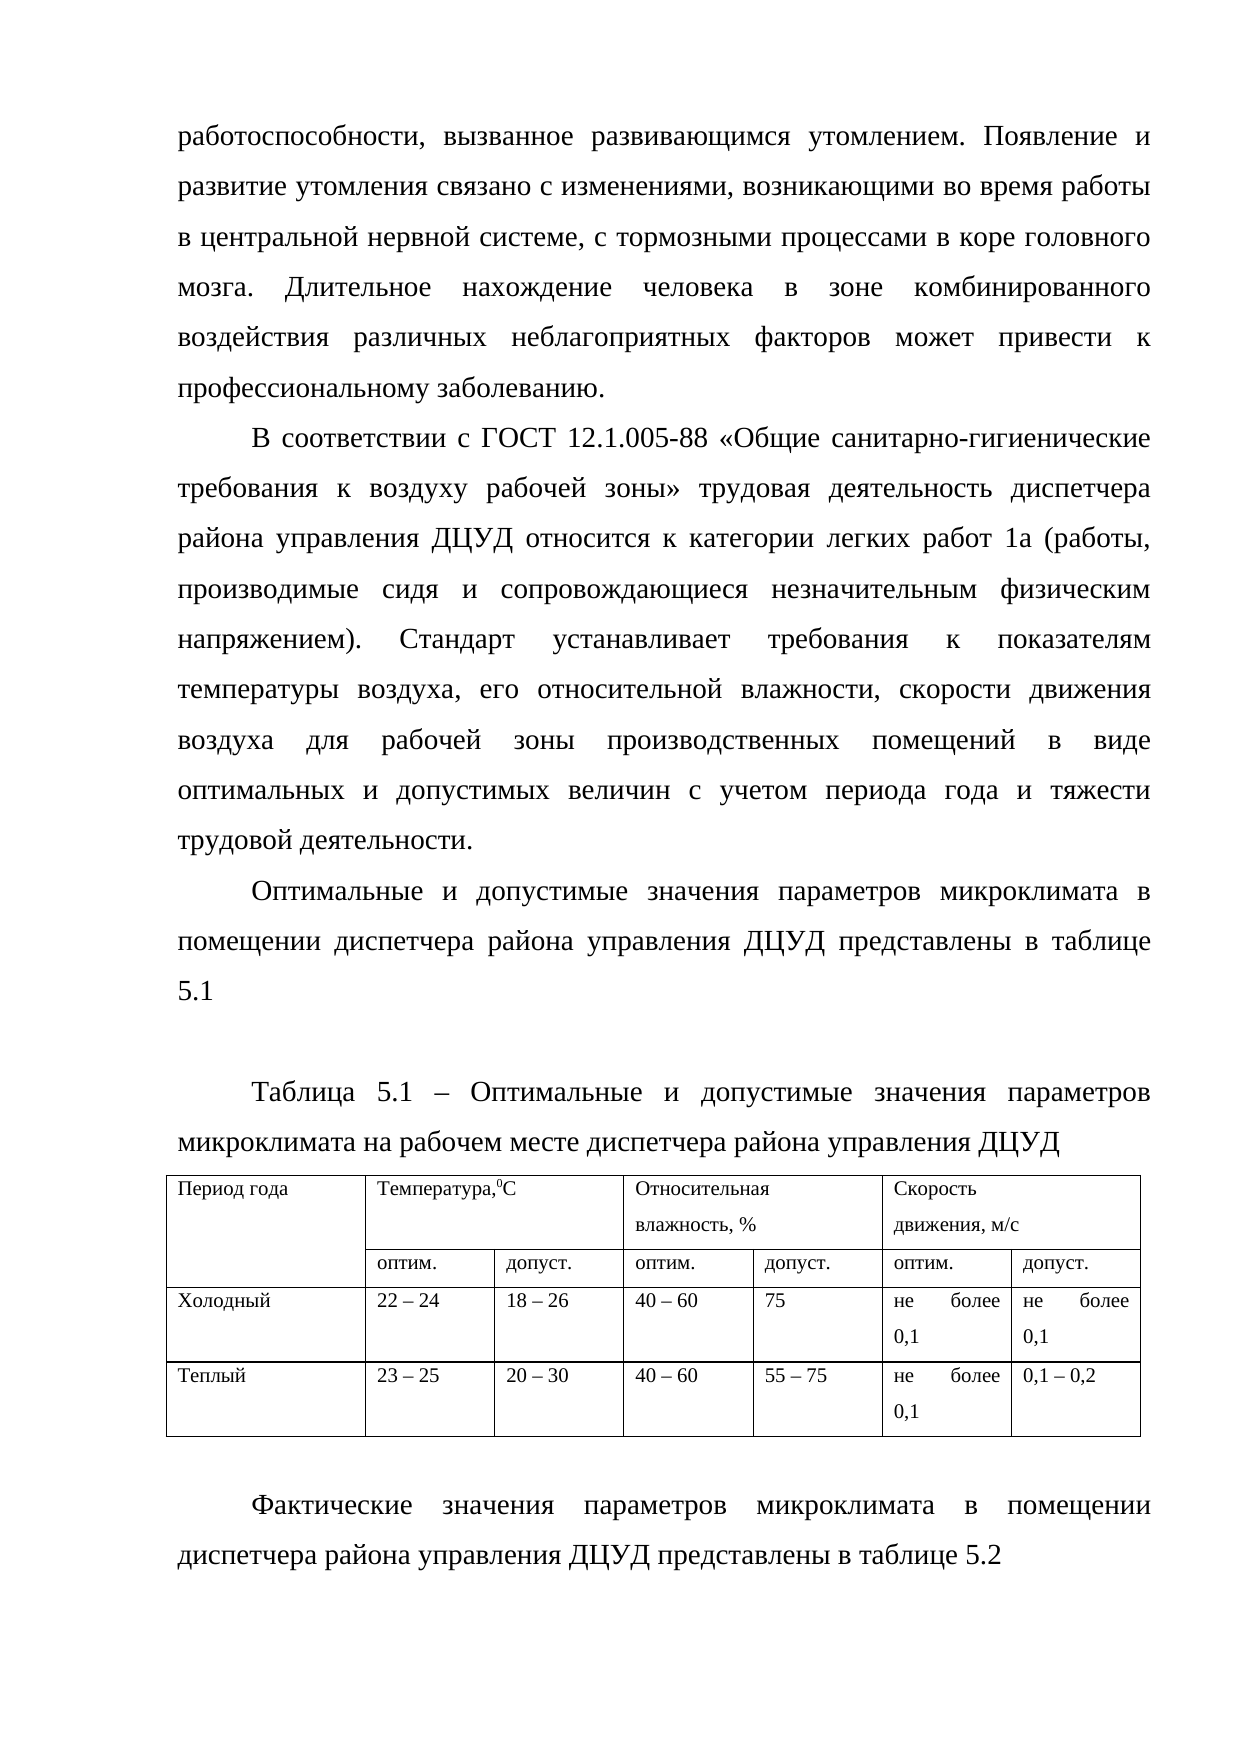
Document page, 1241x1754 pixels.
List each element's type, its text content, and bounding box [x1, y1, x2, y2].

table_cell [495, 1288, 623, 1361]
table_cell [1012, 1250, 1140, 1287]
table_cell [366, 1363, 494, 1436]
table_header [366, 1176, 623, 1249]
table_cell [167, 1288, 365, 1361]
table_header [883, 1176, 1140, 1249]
text Фактические значения параметров микроклимата в помещении диспетчера района управления ДЦУД представлены в таблице 5.2 [177, 1487, 1152, 1571]
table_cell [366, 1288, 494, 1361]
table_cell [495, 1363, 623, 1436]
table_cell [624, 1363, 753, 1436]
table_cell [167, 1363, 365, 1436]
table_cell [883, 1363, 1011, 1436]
text В соответствии с ГОСТ 12.1.005-88 «Общие санитарно-гигиенические требования к воздуху рабочей зоны» трудовая деятельность диспетчера района управления ДЦУД относится к категории легких работ 1а (работы, производимые сидя и сопровождающиеся незначительным физическим напряжением). Стандарт устанавливает требования к показателям температуры воздуха, его относительной влажности, скорости движения воздуха для рабочей зоны производственных помещений в виде оптимальных и допустимых величин с учетом периода года и тяжести трудовой деятельности. [177, 420, 1152, 856]
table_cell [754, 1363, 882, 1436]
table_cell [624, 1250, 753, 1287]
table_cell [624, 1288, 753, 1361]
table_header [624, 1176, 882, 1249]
text Таблица 5.1 – Оптимальные и допустимые значения параметров микроклимата на рабочем месте диспетчера района управления ДЦУД [177, 1074, 1152, 1158]
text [177, 118, 1152, 403]
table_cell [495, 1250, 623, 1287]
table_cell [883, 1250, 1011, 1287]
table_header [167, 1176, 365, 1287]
text Оптимальные и допустимые значения параметров микроклимата в помещении диспетчера района управления ДЦУД представлены в таблице 5.1 [177, 873, 1152, 1007]
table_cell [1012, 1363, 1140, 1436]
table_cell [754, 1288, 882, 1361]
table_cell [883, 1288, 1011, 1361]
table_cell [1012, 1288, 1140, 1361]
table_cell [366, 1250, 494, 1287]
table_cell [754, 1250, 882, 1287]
